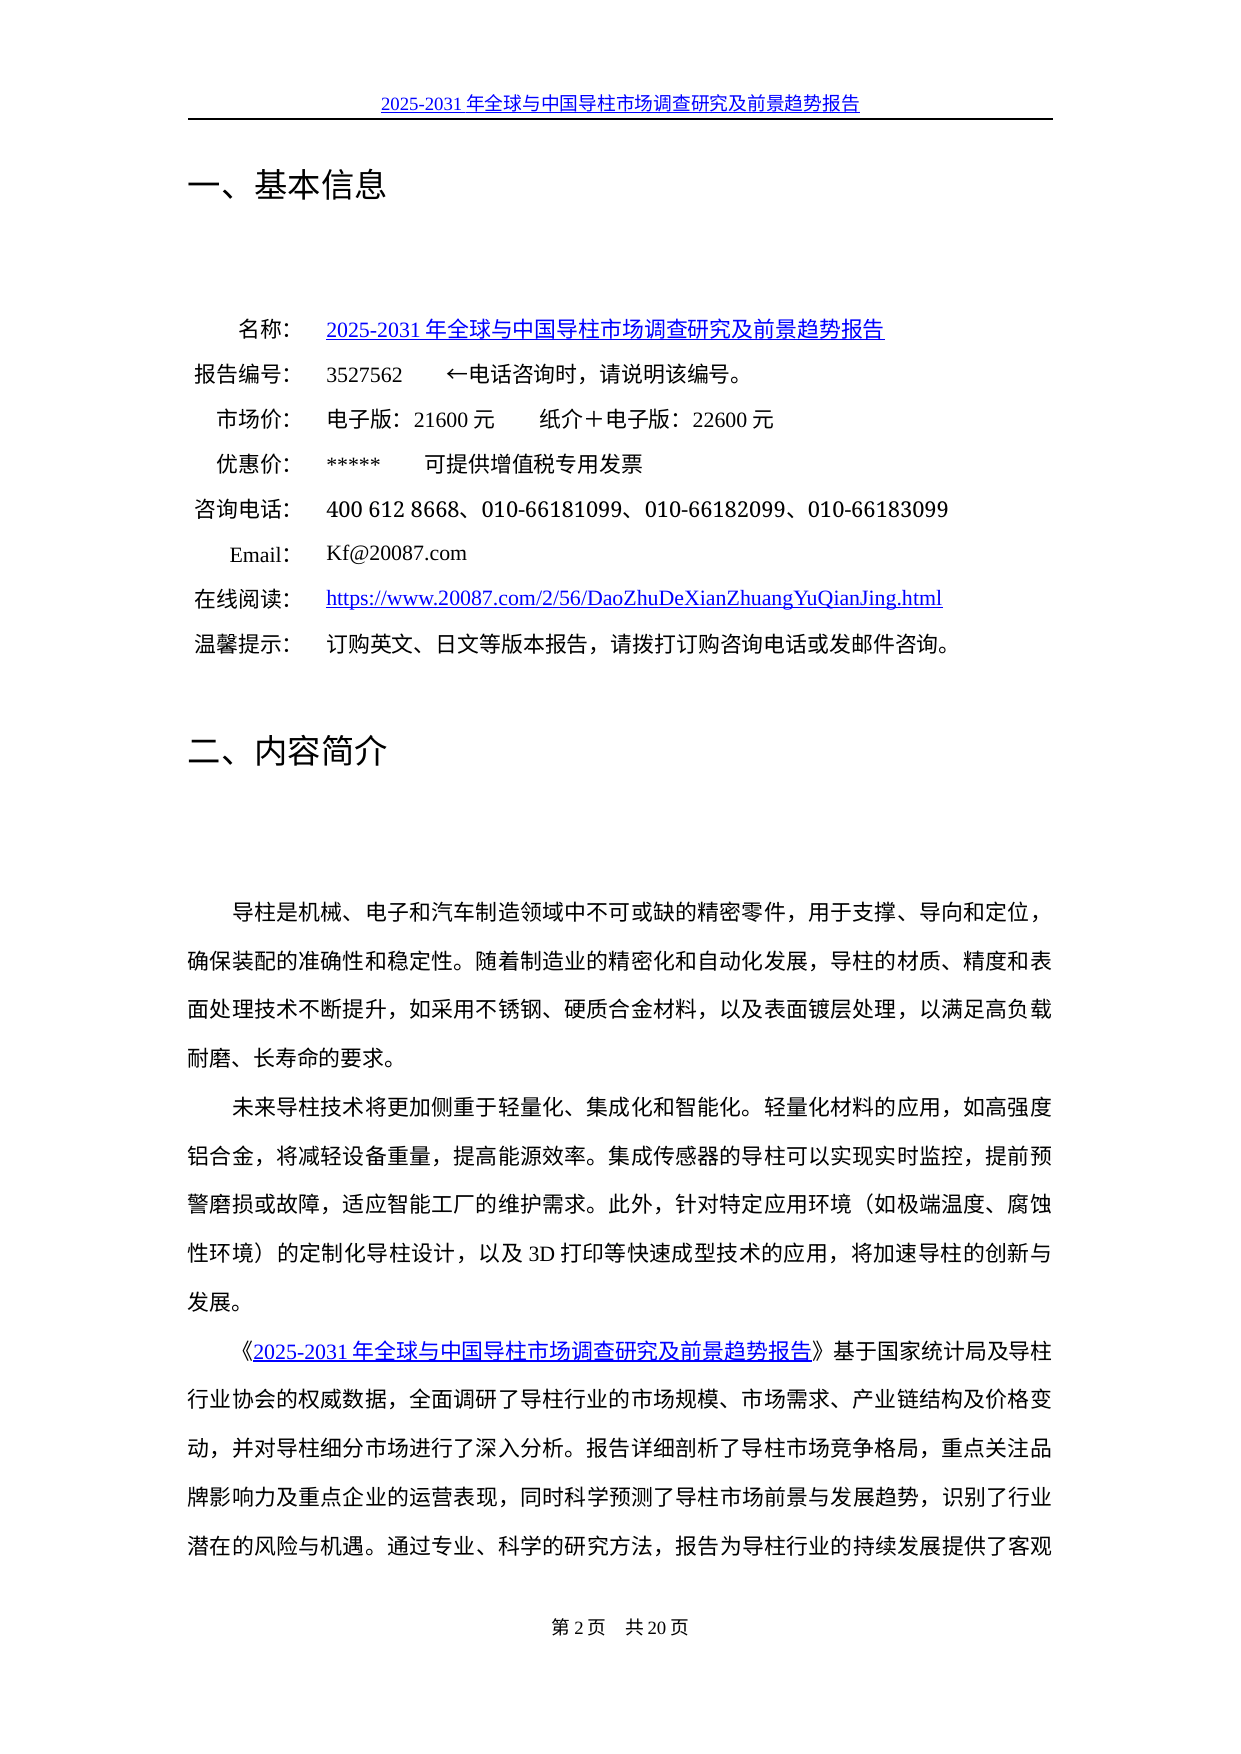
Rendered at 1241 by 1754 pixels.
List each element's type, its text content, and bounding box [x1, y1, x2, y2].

table_cell 电子版：21600 元 纸介＋电子版：22600 元 [315, 402, 1073, 447]
table_cell [315, 582, 1073, 627]
table_cell 市场价： [167, 402, 315, 447]
table_header 2025-2031年全球与中国导柱市场调查研究及前景趋势报告 [315, 312, 1073, 357]
table_cell 订购英文、日文等版本报告，请拨打订购咨询电话或发邮件咨询。 [315, 627, 1073, 672]
table_header 名称： [167, 312, 315, 357]
table_cell 400 612 8668、010-66181099、010-66182099、010-66183099 [315, 492, 1073, 537]
title 一、基本信息 [187, 150, 1053, 215]
table_cell 咨询电话： [167, 492, 315, 537]
table_cell Kf@20087.com [315, 537, 1073, 582]
title 二、内容简介 [187, 717, 1053, 782]
table_cell 报告编号： [167, 357, 315, 402]
table_cell 优惠价： [167, 447, 315, 492]
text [187, 894, 1053, 1561]
table_cell 3527562 ←电话咨询时，请说明该编号。 [315, 357, 1073, 402]
table_cell 温馨提示： [167, 627, 315, 672]
table_cell 在线阅读： [167, 582, 315, 627]
table_cell Email： [167, 537, 315, 582]
table_cell ***** 可提供增值税专用发票 [315, 447, 1073, 492]
